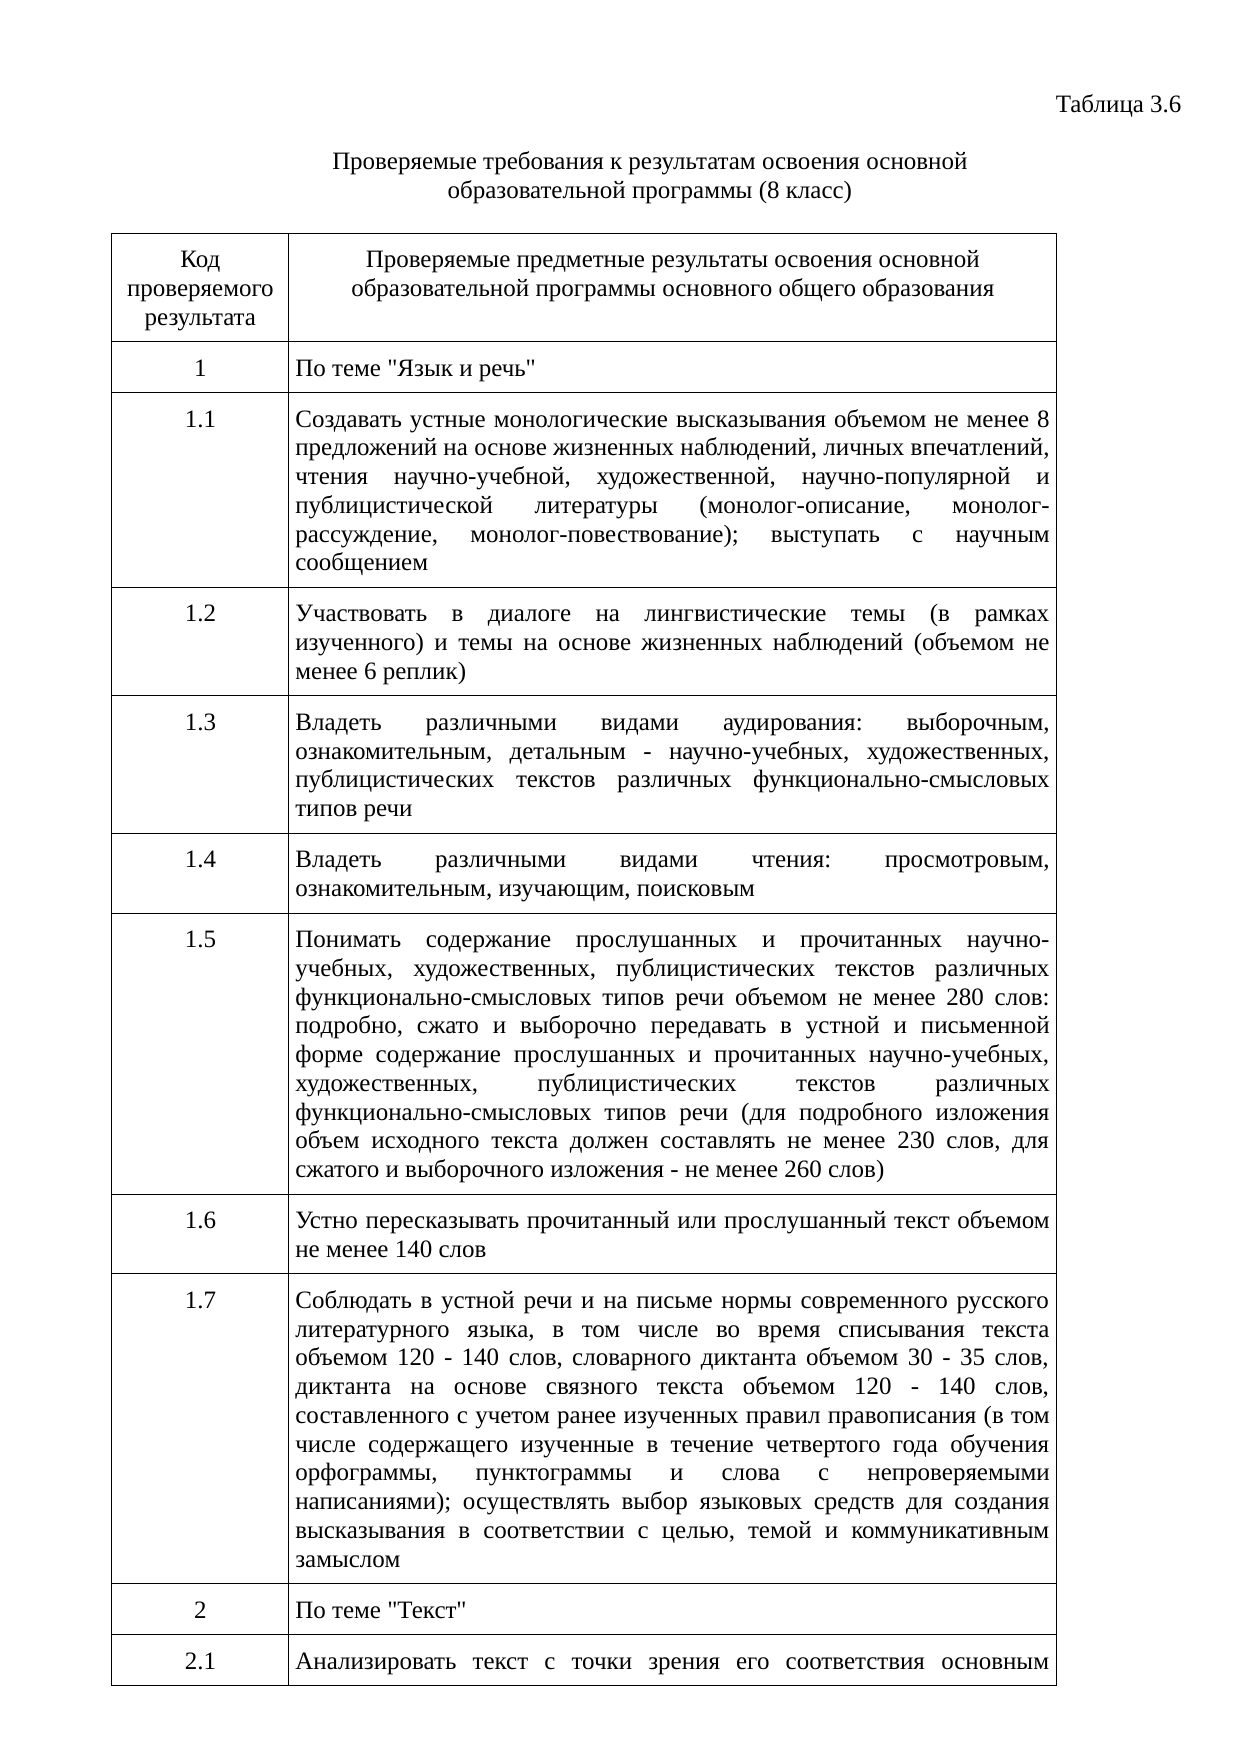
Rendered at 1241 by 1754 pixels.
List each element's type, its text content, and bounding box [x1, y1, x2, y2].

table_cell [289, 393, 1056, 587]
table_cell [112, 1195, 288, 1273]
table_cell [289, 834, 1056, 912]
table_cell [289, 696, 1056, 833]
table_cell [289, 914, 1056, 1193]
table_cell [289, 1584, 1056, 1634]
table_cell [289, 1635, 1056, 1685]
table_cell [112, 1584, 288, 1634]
text Проверяемые требования к результатам освоения основной [118, 146, 1181, 175]
text Таблица 3.6 [118, 89, 1181, 117]
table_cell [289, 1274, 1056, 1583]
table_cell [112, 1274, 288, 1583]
text образовательной программы (8 класс) [118, 175, 1181, 204]
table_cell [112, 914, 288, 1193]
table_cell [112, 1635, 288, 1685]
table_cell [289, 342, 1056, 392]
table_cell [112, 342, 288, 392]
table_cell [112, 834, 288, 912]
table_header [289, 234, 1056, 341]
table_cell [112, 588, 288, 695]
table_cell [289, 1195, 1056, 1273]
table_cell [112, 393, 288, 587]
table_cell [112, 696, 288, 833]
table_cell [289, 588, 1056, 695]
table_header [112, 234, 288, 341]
